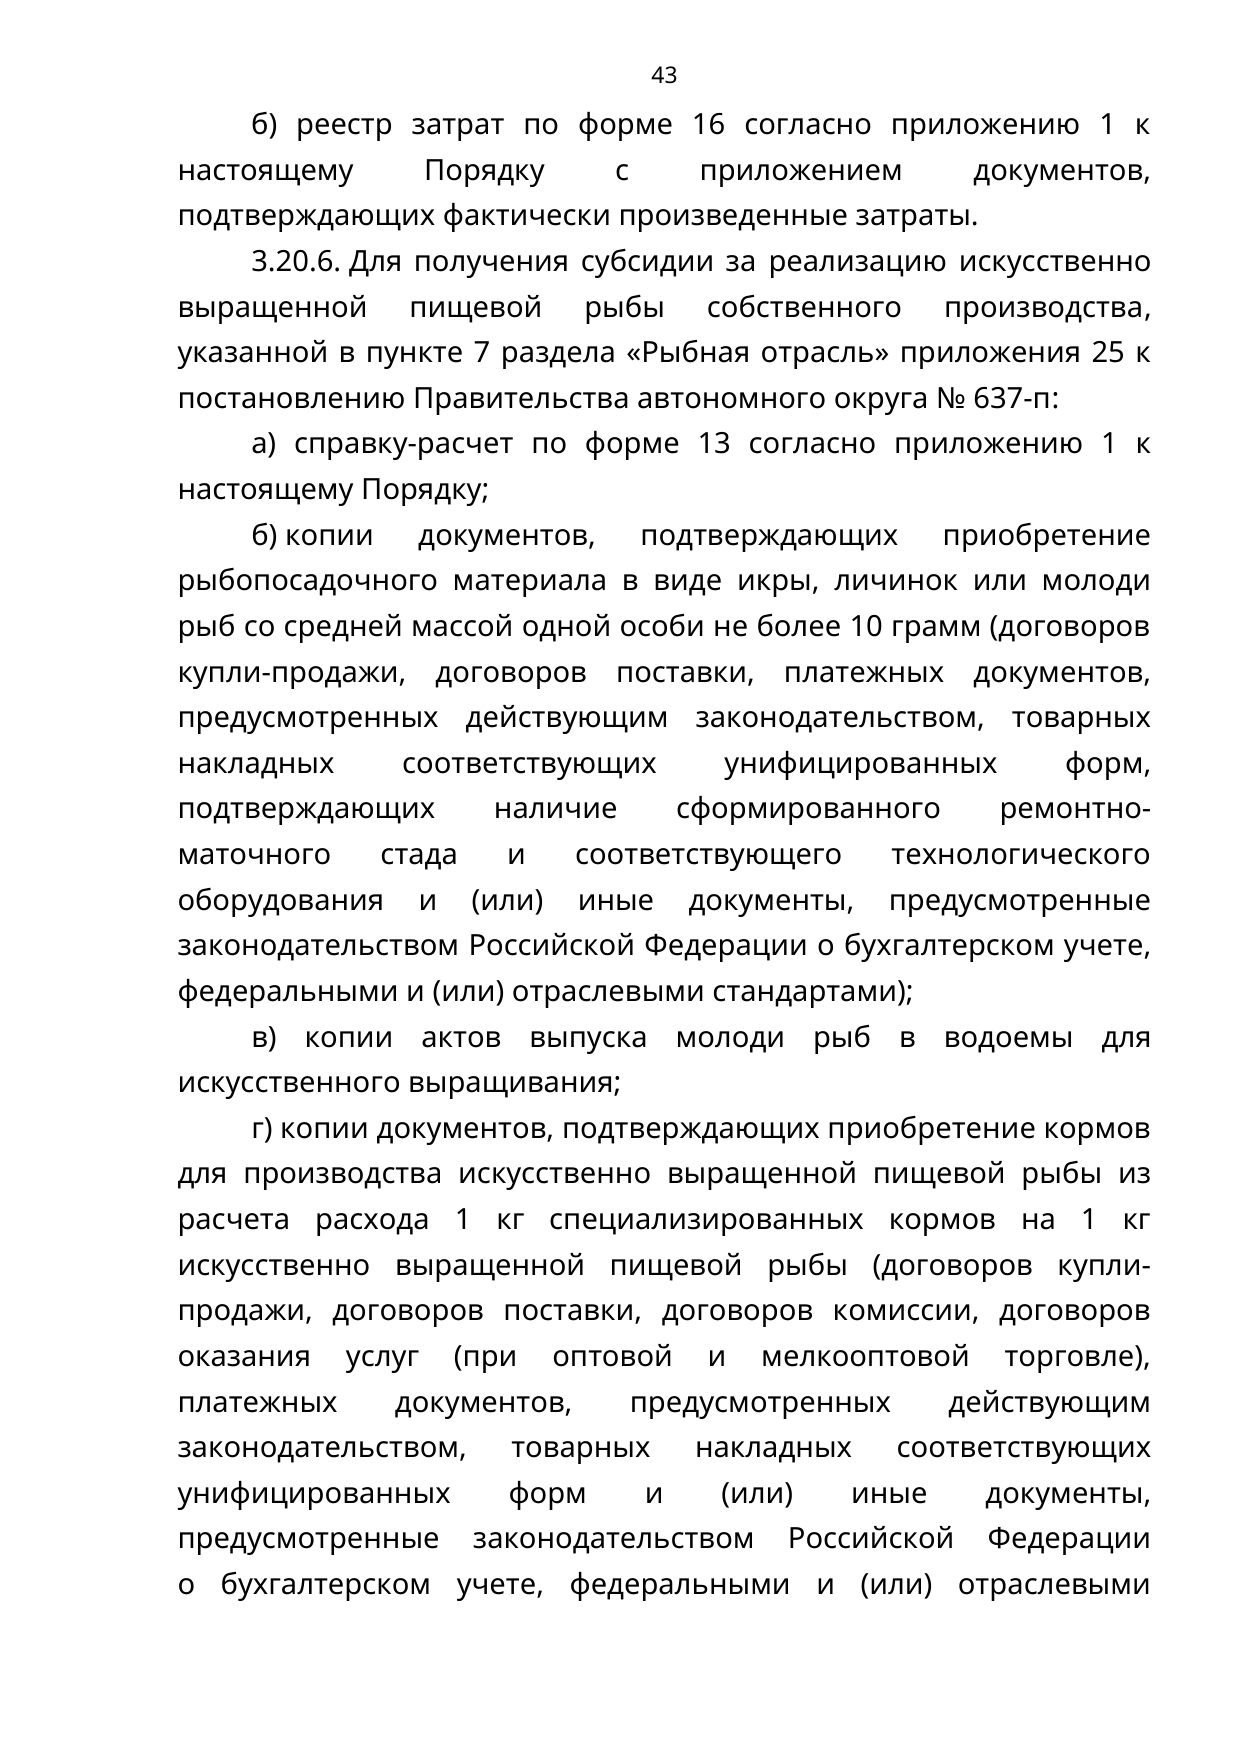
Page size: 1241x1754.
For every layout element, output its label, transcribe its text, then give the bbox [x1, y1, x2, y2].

text 3.20.6. Для получения субсидии за реализацию искусственно выращенной пищевой рыбы собственного производства, указанной в пункте 7 раздела «Рыбная отрасль» приложения 25 к постановлению Правительства автономного округа № 637-п: [177, 240, 1152, 417]
text а) справку-расчет по форме 13 согласно приложению 1 к настоящему Порядку; [177, 423, 1152, 508]
text б) копии документов, подтверждающих приобретение рыбопосадочного материала в виде икры, личинок или молоди рыб со средней массой одной особи не более 10 грамм (договоров купли-продажи, договоров поставки, платежных документов, предусмотренных действующим законодательством, товарных накладных соответствующих унифицированных форм, подтверждающих наличие сформированного ремонтно-маточного стада и соответствующего технологического оборудования и (или) иные документы, предусмотренные законодательством Российской Федерации о бухгалтерском учете, федеральными и (или) отраслевыми стандартами); [177, 514, 1152, 1010]
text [177, 1107, 1152, 1603]
text б) реестр затрат по форме 16 согласно приложению 1 к настоящему Порядку с приложением документов, подтверждающих фактически произведенные затраты. [177, 103, 1152, 234]
text в) копии актов выпуска молоди рыб в водоемы для искусственного выращивания; [177, 1016, 1152, 1101]
